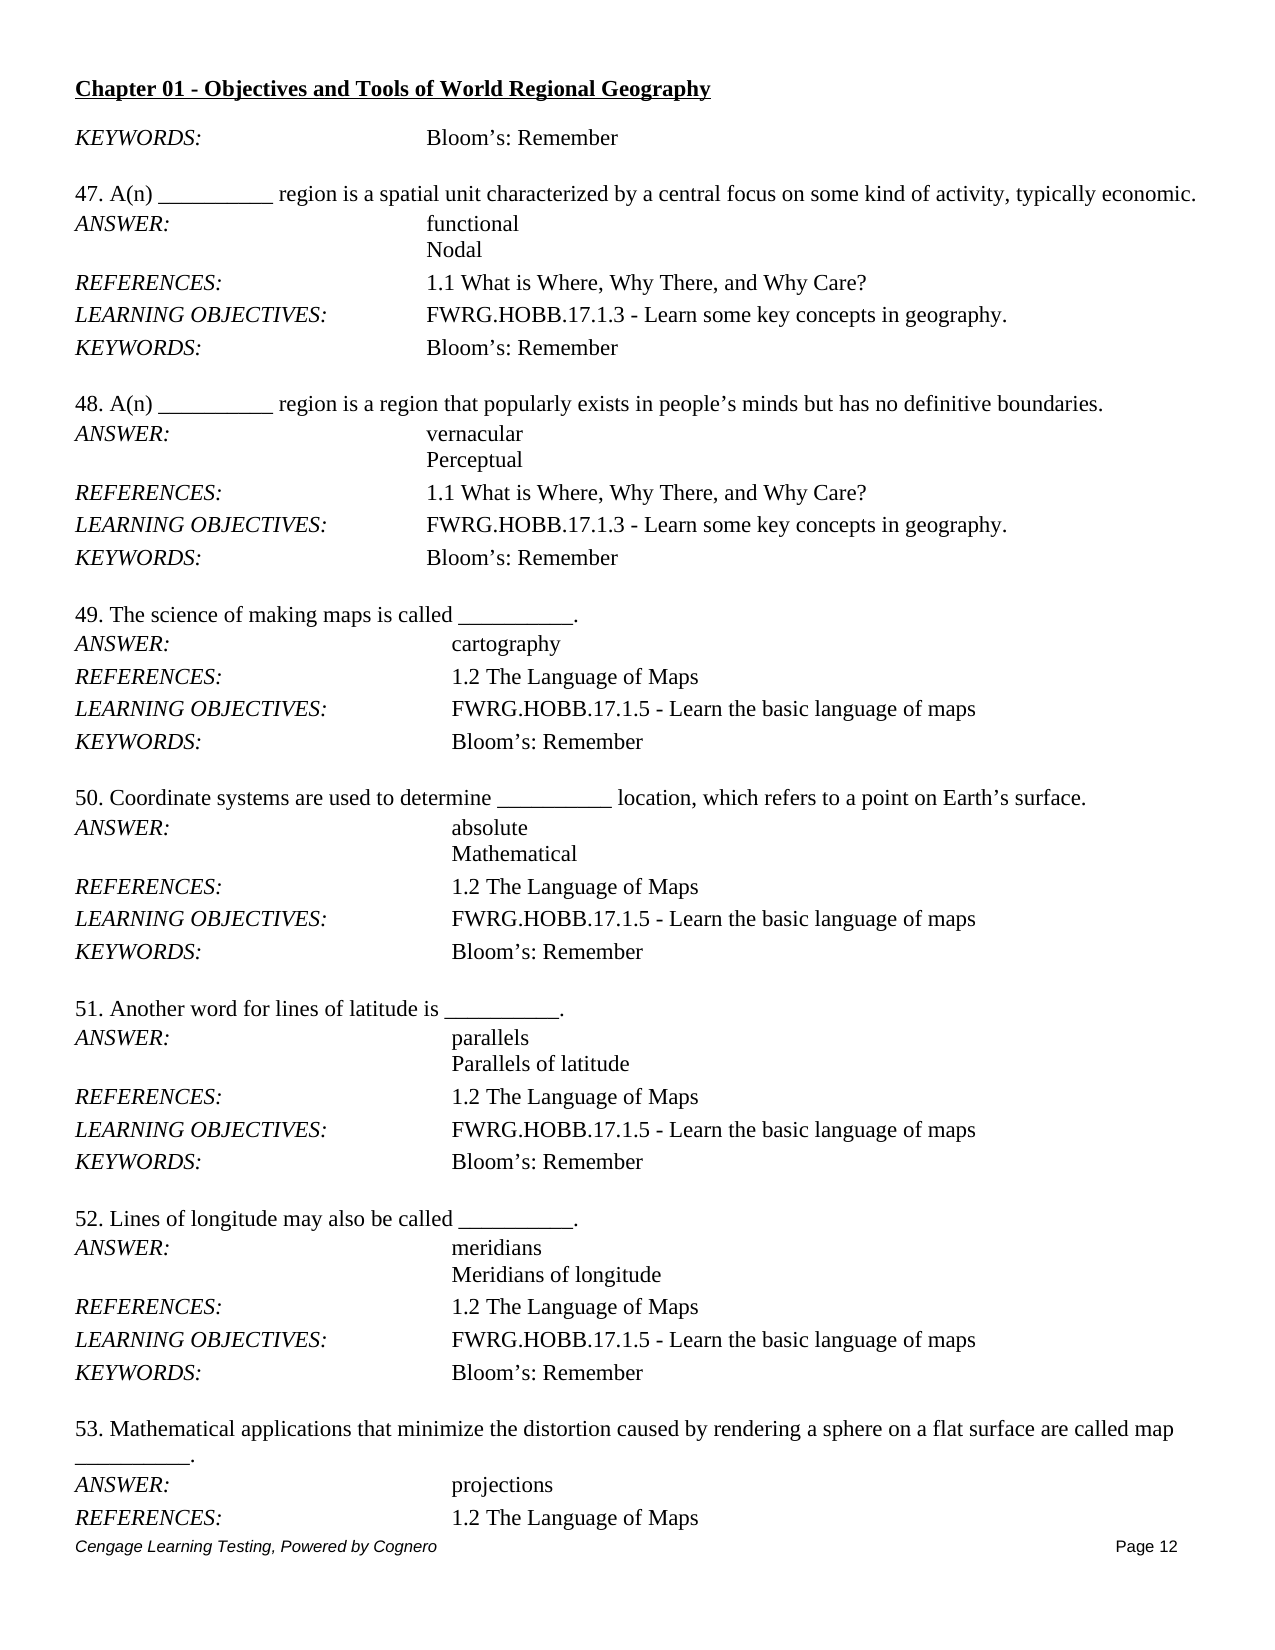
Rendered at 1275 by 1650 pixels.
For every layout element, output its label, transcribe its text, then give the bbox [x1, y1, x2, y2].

table_header 51. Another word for lines of latitude is __________.​ [75, 1021, 1200, 1178]
table_header 52. Lines of longitude may also be called __________.​ [75, 1231, 1200, 1388]
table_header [75, 1468, 1200, 1533]
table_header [75, 121, 1200, 153]
table_header 50. Coordinate systems are used to determine __________ location, which refers to a point on Earth’s surface.​ [75, 811, 1200, 968]
table_header 48. A(n) __________ region is a region that popularly exists in people’s minds but has no definitive boundaries.​ [75, 417, 1200, 574]
table_header 47. A(n) __________ region is a spatial unit characterized by a central focus on some kind of activity, typically economic.​ [75, 207, 1200, 363]
table_header 49. The science of making maps is called __________.​ [75, 627, 1200, 757]
